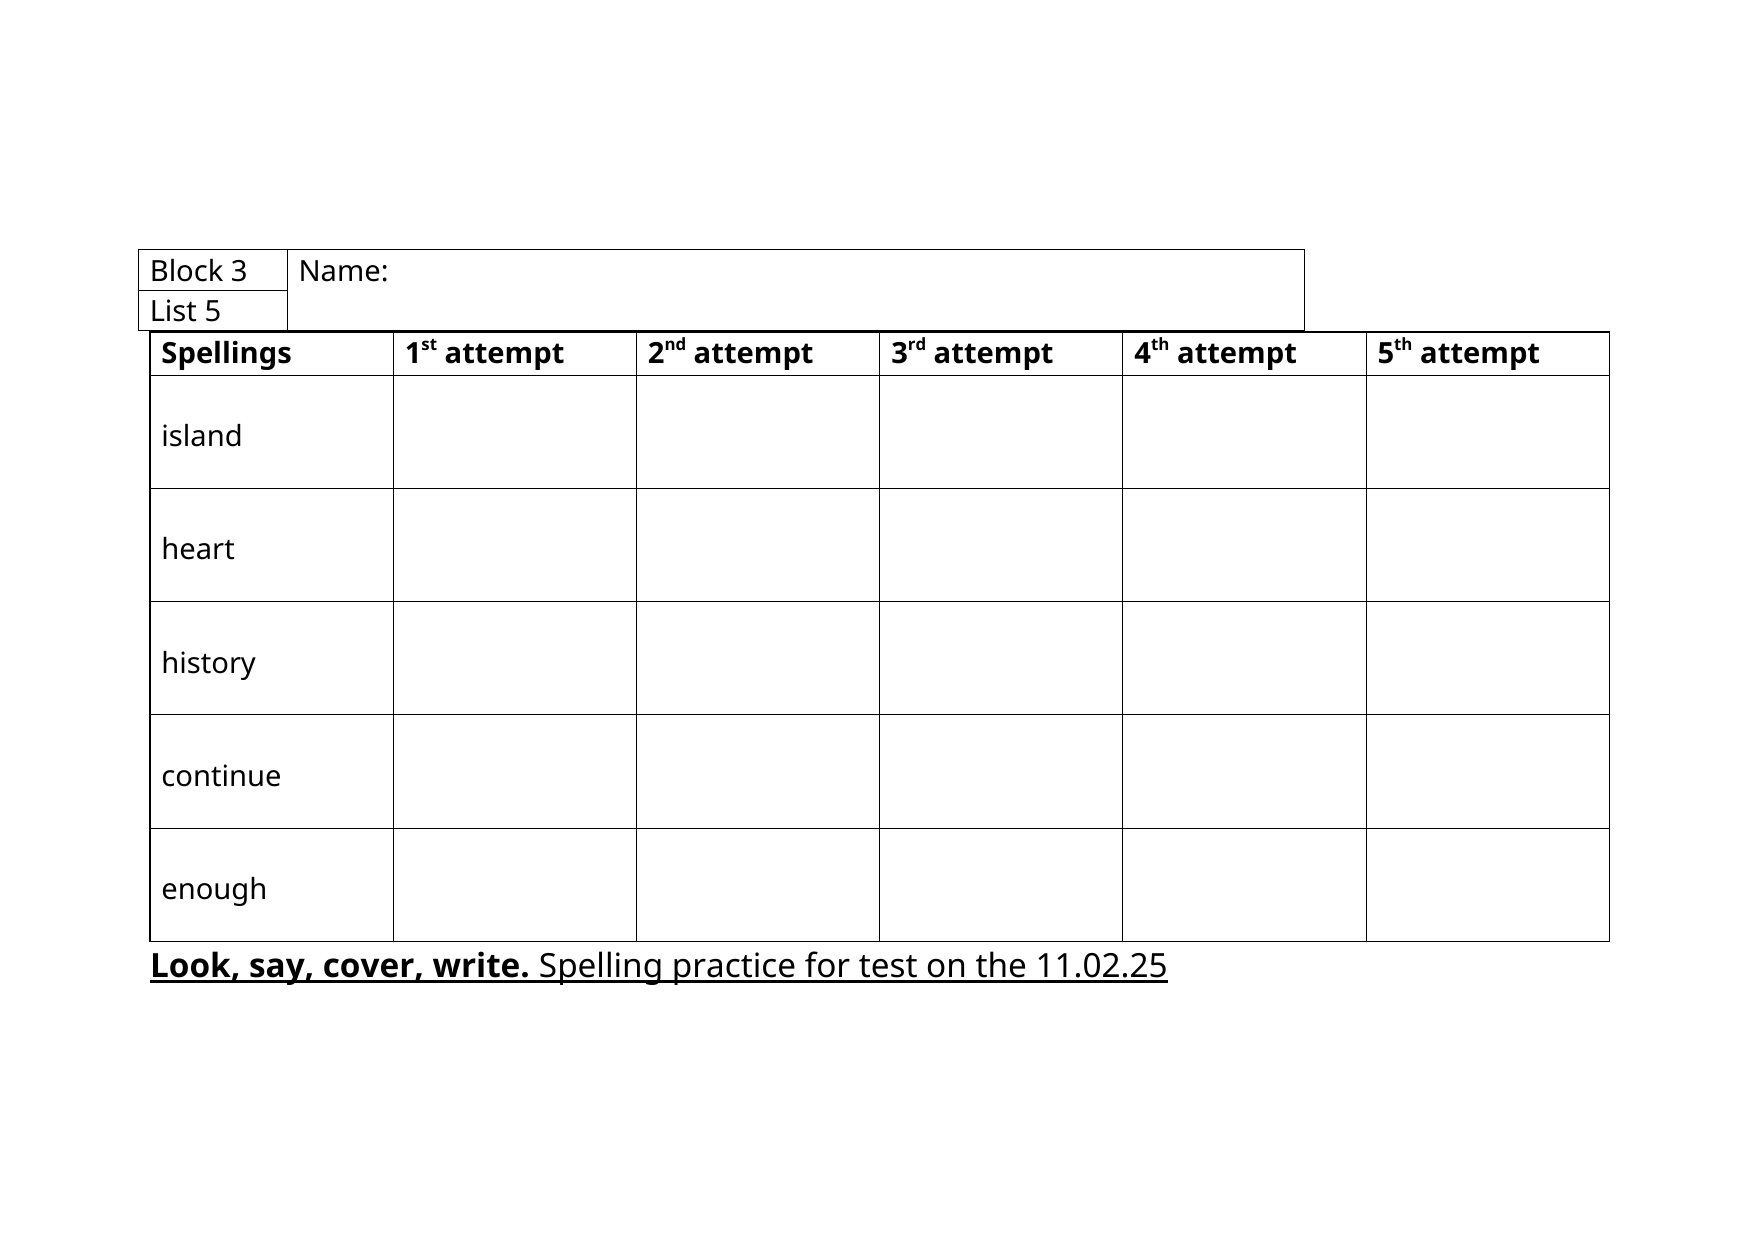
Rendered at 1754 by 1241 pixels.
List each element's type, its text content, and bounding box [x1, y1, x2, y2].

table_header Name: [288, 250, 1304, 330]
table_cell [394, 376, 636, 488]
table_cell [394, 602, 636, 714]
table_cell [1123, 376, 1366, 488]
table_header 1st attempt [394, 333, 636, 375]
table_cell [637, 376, 879, 488]
table_header 2nd attempt [637, 333, 879, 375]
table_cell [637, 602, 879, 714]
table_header 3rd attempt [880, 333, 1122, 375]
table_cell enough [151, 829, 393, 941]
table_cell heart [151, 489, 393, 601]
table_cell [637, 489, 879, 601]
table_header Spellings [151, 333, 393, 375]
table_cell history [151, 602, 393, 714]
table_cell [637, 715, 879, 828]
table_cell [880, 715, 1122, 828]
table_header Block 3 [139, 250, 287, 289]
table_cell [637, 829, 879, 941]
table_cell [1123, 715, 1366, 828]
text Look, say, cover, write. Spelling practice for test on the 11.02.25 [150, 942, 1604, 987]
table_header 5th attempt [1367, 333, 1609, 375]
table_cell [880, 376, 1122, 488]
table_cell List 5 [139, 291, 287, 330]
table_cell [1367, 376, 1609, 488]
table_cell [394, 715, 636, 828]
table_cell [394, 489, 636, 601]
table_cell [394, 829, 636, 941]
table_cell [1367, 829, 1609, 941]
table_cell [880, 489, 1122, 601]
table_header 4th attempt [1123, 333, 1366, 375]
table_cell continue [151, 715, 393, 828]
table_cell [880, 829, 1122, 941]
table_cell [1123, 829, 1366, 941]
table_cell [880, 602, 1122, 714]
table_cell [1367, 489, 1609, 601]
table_cell [1367, 715, 1609, 828]
table_cell [1123, 489, 1366, 601]
table_cell island [151, 376, 393, 488]
table_cell [1123, 602, 1366, 714]
table_cell [1367, 602, 1609, 714]
